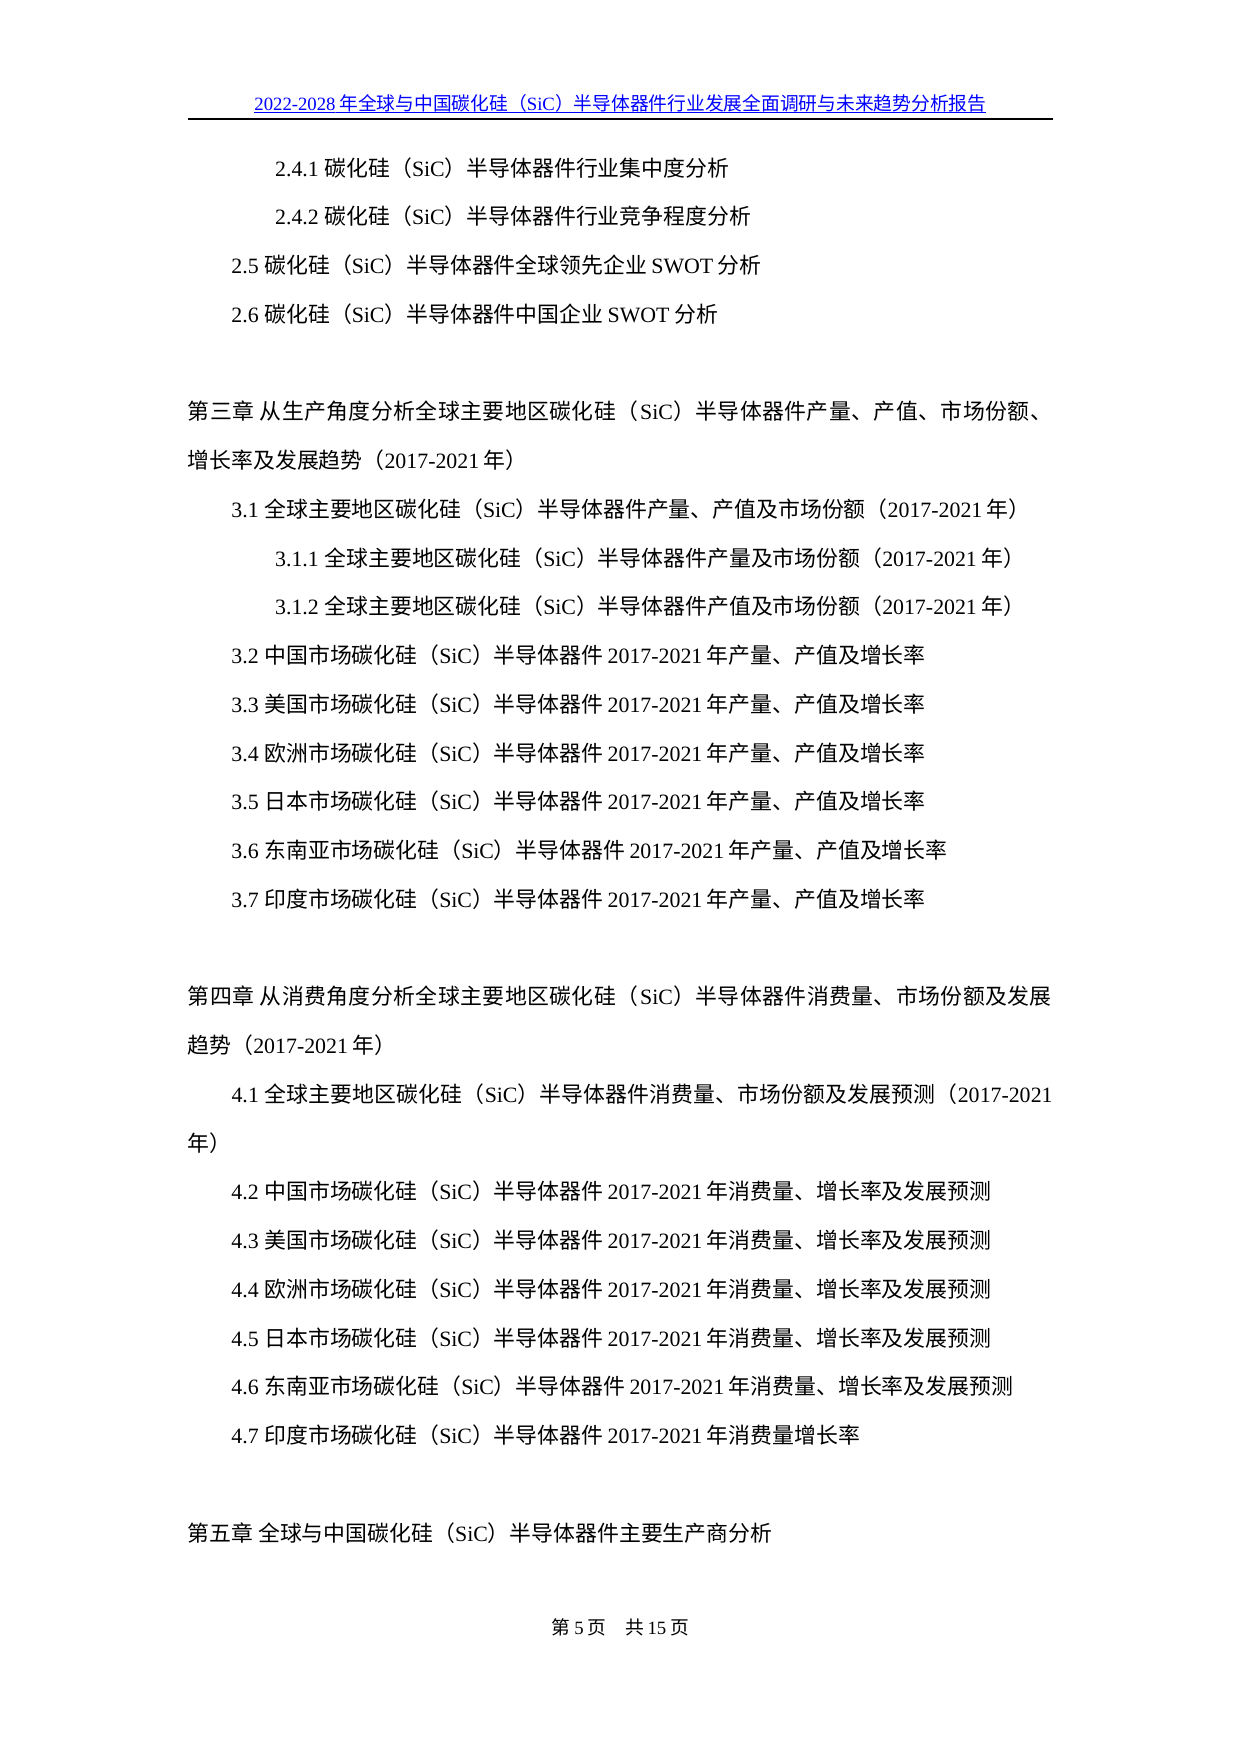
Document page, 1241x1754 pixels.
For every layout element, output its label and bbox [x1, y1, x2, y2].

text [187, 150, 1053, 1548]
